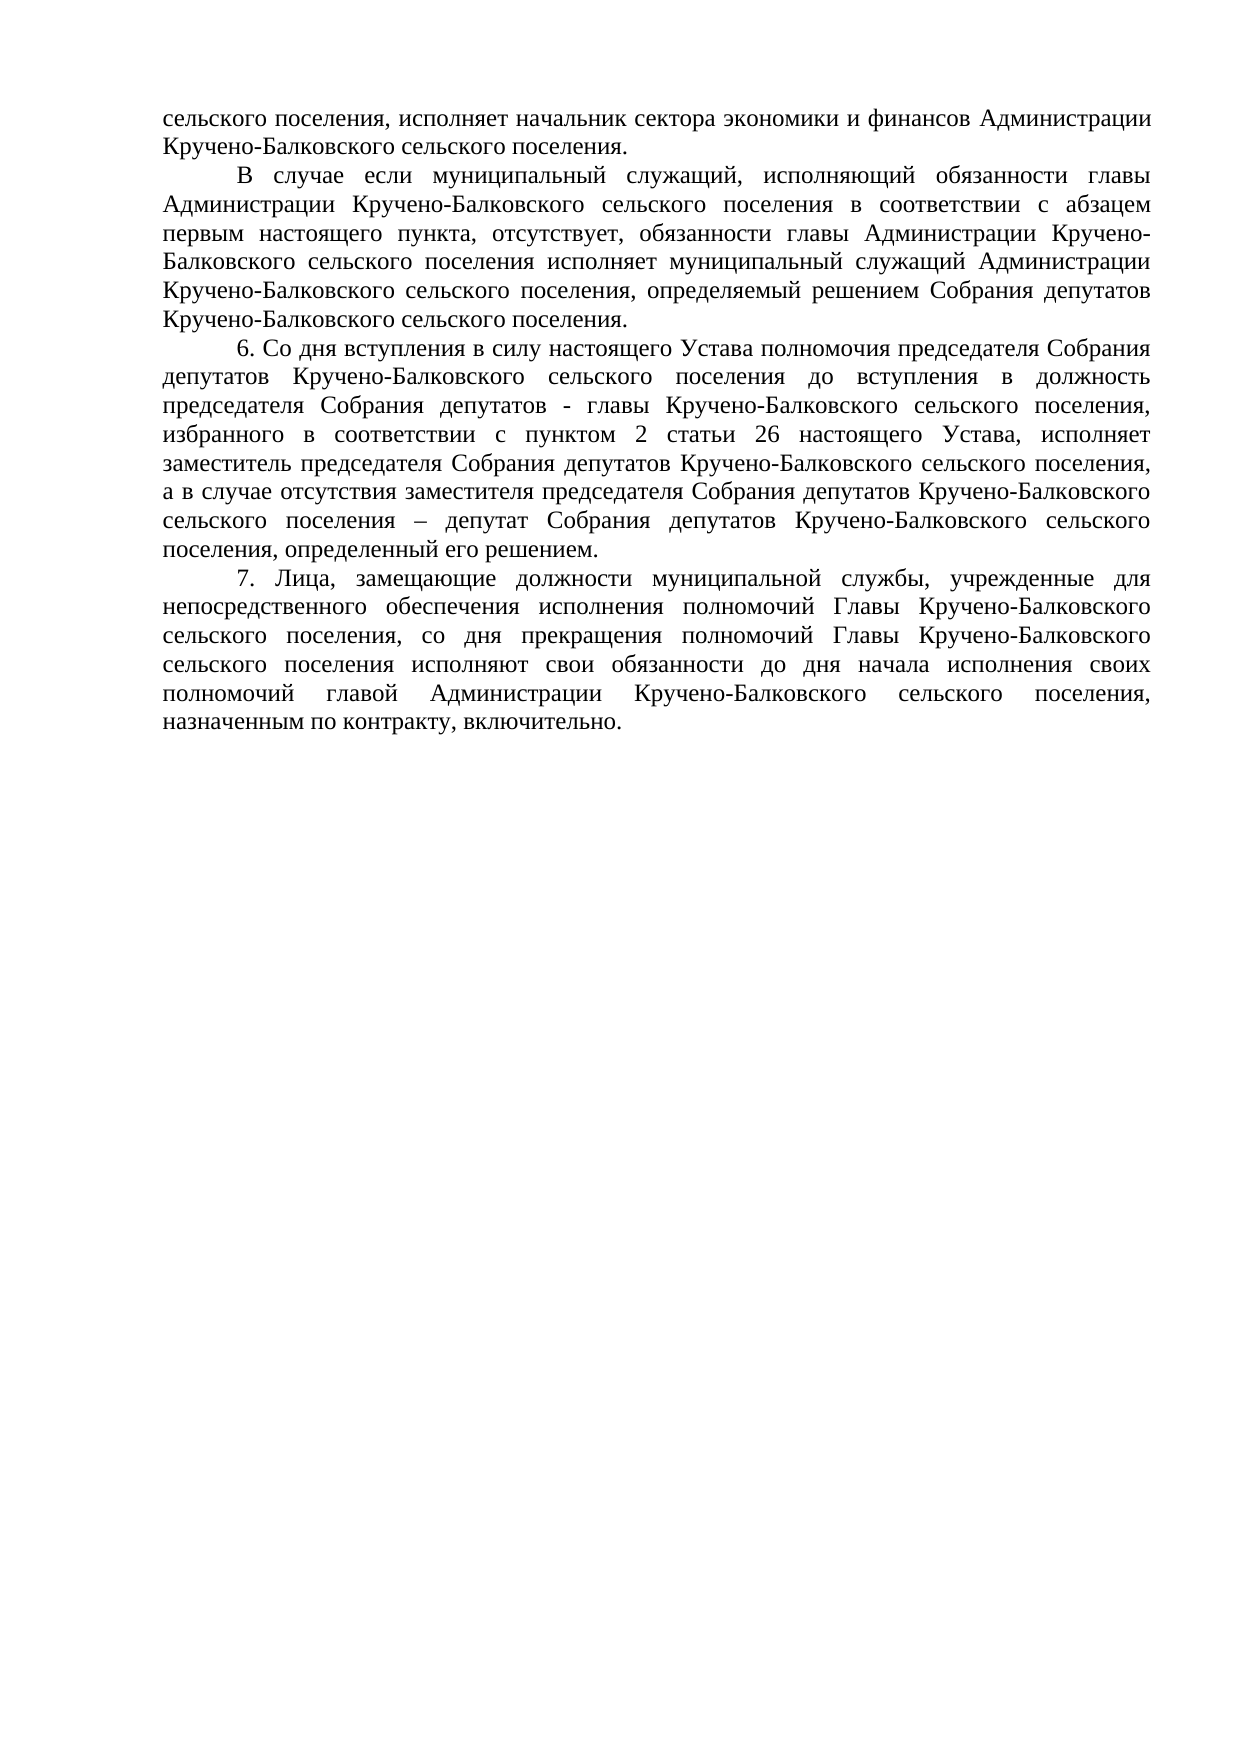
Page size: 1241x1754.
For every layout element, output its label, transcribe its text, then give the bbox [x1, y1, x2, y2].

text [162, 103, 1152, 160]
text В случае если муниципальный служащий, исполняющий обязанности главы Администрации Кручено-Балковского сельского поселения в соответствии с абзацем первым настоящего пункта, отсутствует, обязанности главы Администрации Кручено-Балковского сельского поселения исполняет муниципальный служащий Администрации Кручено-Балковского сельского поселения, определяемый решением Собрания депутатов Кручено-Балковского сельского поселения. [162, 160, 1152, 333]
text 6. Со дня вступления в силу настоящего Устава полномочия председателя Собрания депутатов Кручено-Балковского сельского поселения до вступления в должность председателя Собрания депутатов - главы Кручено-Балковского сельского поселения, избранного в соответствии с пунктом 2 статьи 26 настоящего Устава, исполняет заместитель председателя Собрания депутатов Кручено-Балковского сельского поселения, а в случае отсутствия заместителя председателя Собрания депутатов Кручено-Балковского сельского поселения – депутат Собрания депутатов Кручено-Балковского сельского поселения, определенный его решением. [162, 333, 1152, 563]
text 7. Лица, замещающие должности муниципальной службы, учрежденные для непосредственного обеспечения исполнения полномочий Главы Кручено-Балковского сельского поселения, со дня прекращения полномочий Главы Кручено-Балковского сельского поселения исполняют свои обязанности до дня начала исполнения своих полномочий главой Администрации Кручено-Балковского сельского поселения, назначенным по контракту, включительно. [162, 563, 1152, 735]
